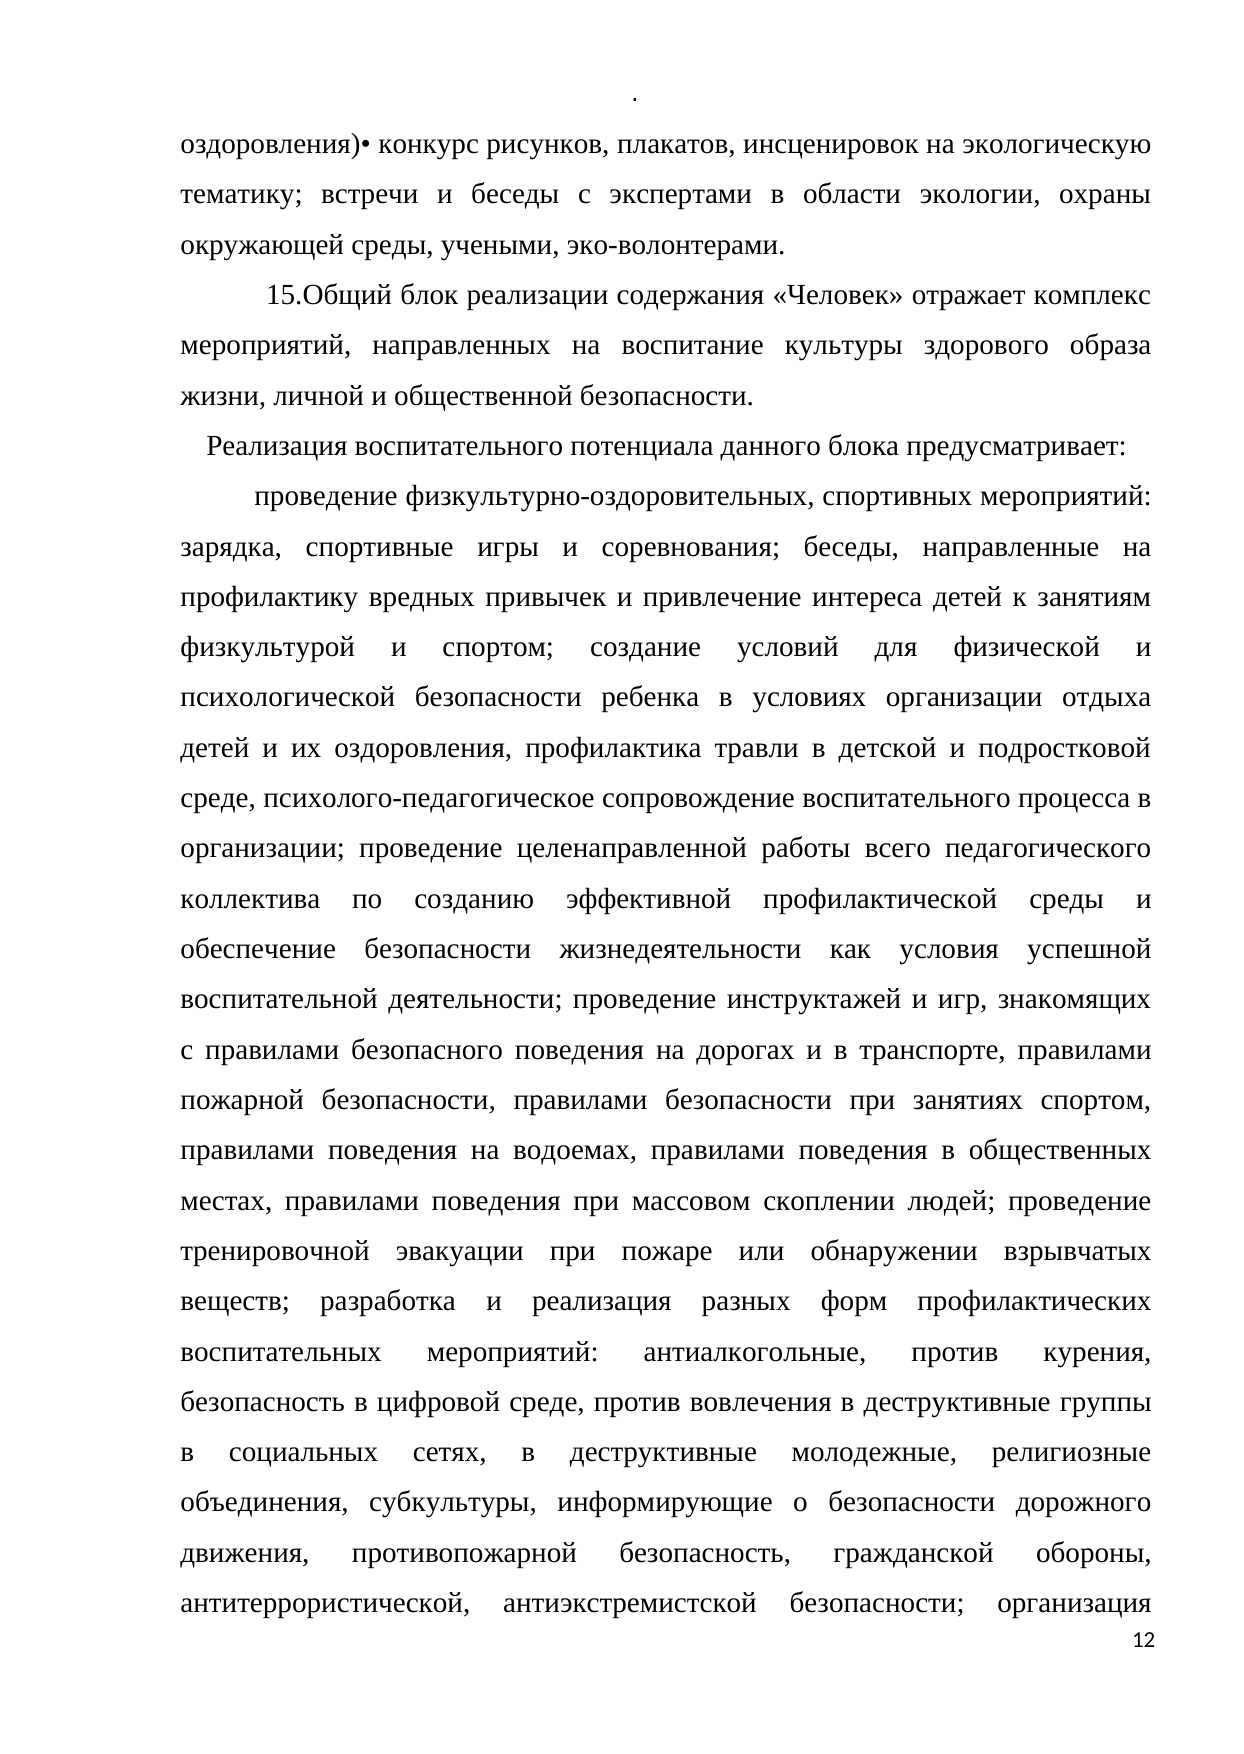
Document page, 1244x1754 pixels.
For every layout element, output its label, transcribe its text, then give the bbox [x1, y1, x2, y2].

text Реализация воспитательного потенциала данного блока предусматривает: [179, 428, 1154, 462]
text 15.Общий блок реализации содержания «Человек» отражает комплекс мероприятий, направленных на воспитание культуры здорового образа жизни, личной и общественной безопасности. [180, 277, 1152, 411]
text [180, 126, 1152, 260]
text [180, 478, 1152, 1619]
